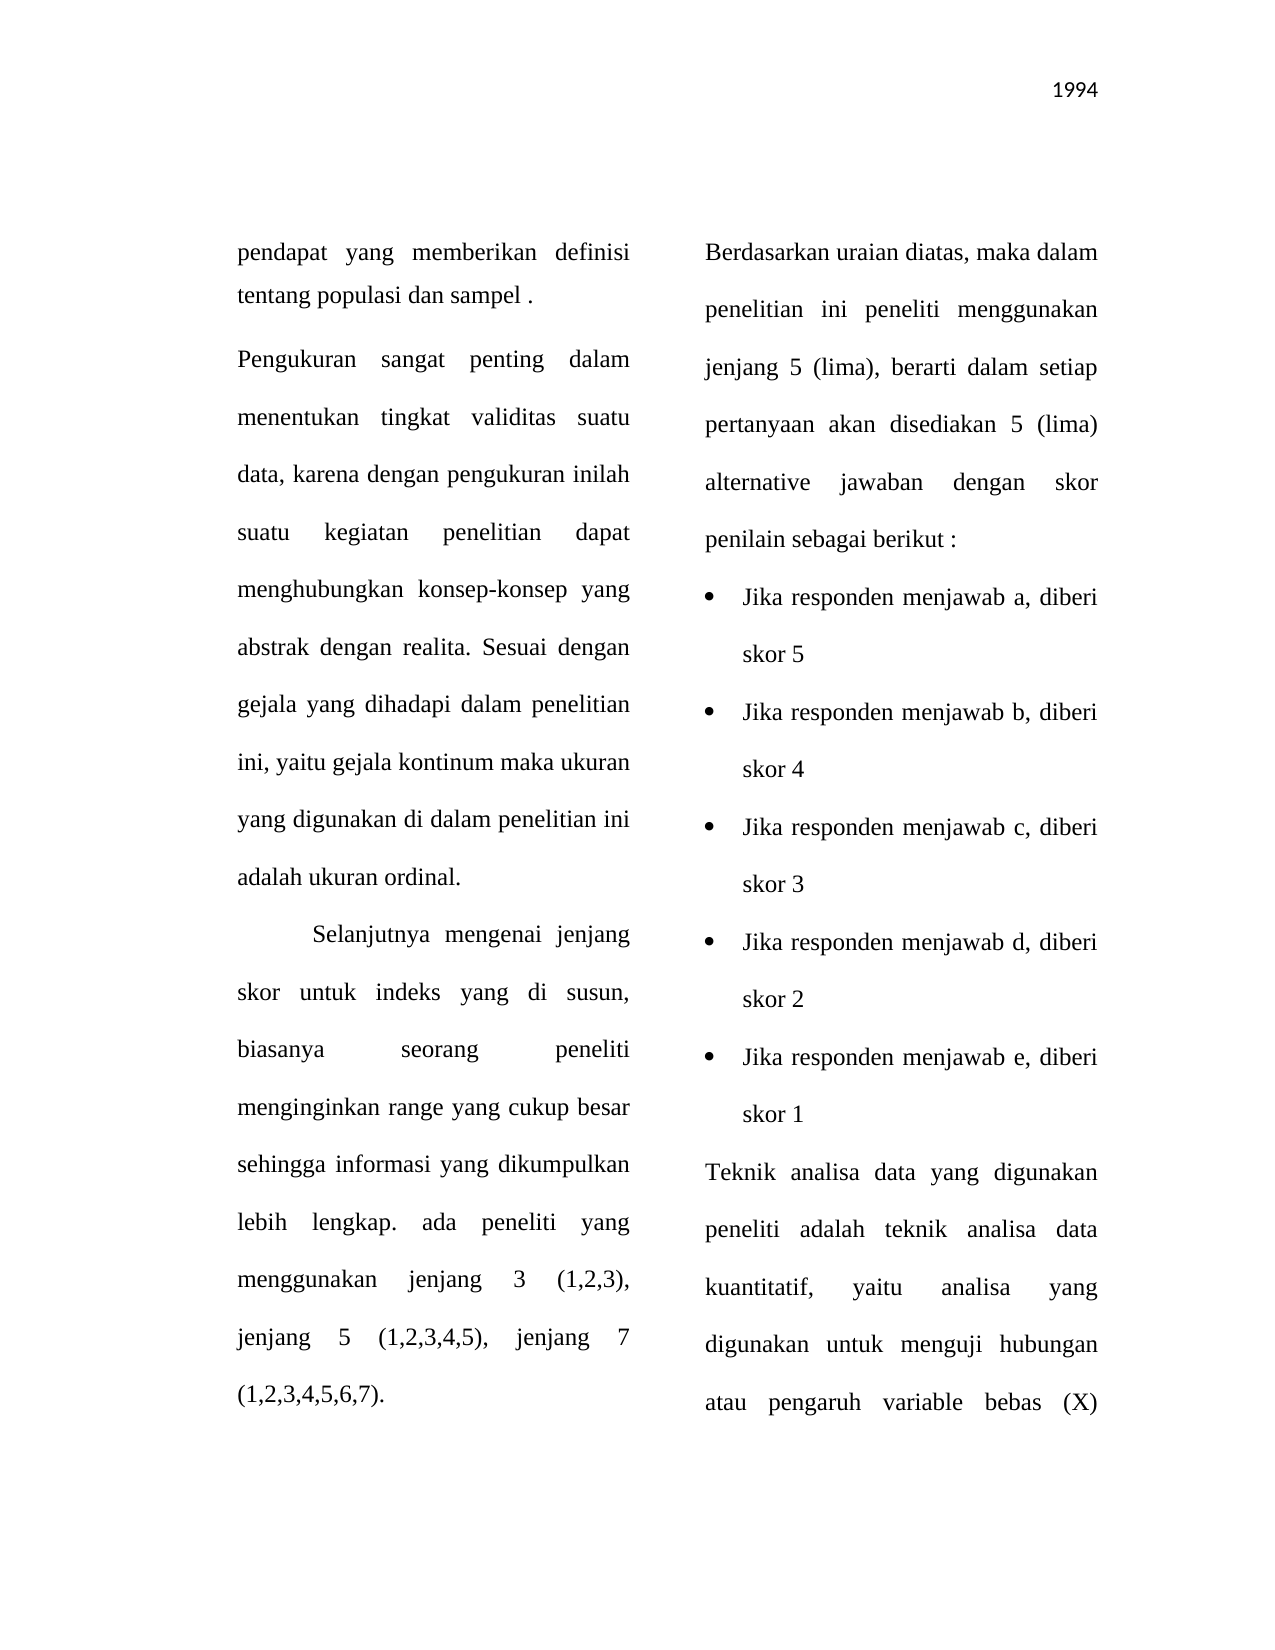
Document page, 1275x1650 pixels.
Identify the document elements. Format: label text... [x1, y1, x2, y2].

list Jika responden menjawab a, diberi skor 5 [705, 582, 1098, 668]
list Jika responden menjawab b, diberi skor 4 [705, 697, 1098, 783]
text Selanjutnya mengenai jenjang skor untuk indeks yang di susun, biasanya seorang peneliti menginginkan range yang cukup besar sehingga informasi yang dikumpulkan lebih lengkap. ada peneliti yang menggunakan jenjang 3 (1,2,3), jenjang 5 (1,2,3,4,5), jenjang 7 (1,2,3,4,5,6,7). [237, 919, 630, 1408]
list Jika responden menjawab c, diberi skor 3 [705, 812, 1098, 898]
list Jika responden menjawab e, diberi skor 1 [705, 1042, 1098, 1128]
text Pengukuran sangat penting dalam menentukan tingkat validitas suatu data, karena dengan pengukuran inilah suatu kegiatan penelitian dapat menghubungkan konsep-konsep yang abstrak dengan realita. Sesuai dengan gejala yang dihadapi dalam penelitian ini, yaitu gejala kontinum maka ukuran yang digunakan di dalam penelitian ini adalah ukuran ordinal. [237, 344, 630, 890]
text Berdasarkan uraian diatas, maka dalam penelitian ini peneliti menggunakan jenjang 5 (lima), berarti dalam setiap pertanyaan akan disediakan 5 (lima) alternative jawaban dengan skor penilain sebagai berikut : [705, 237, 1098, 553]
list Jika responden menjawab d, diberi skor 2 [705, 927, 1098, 1013]
